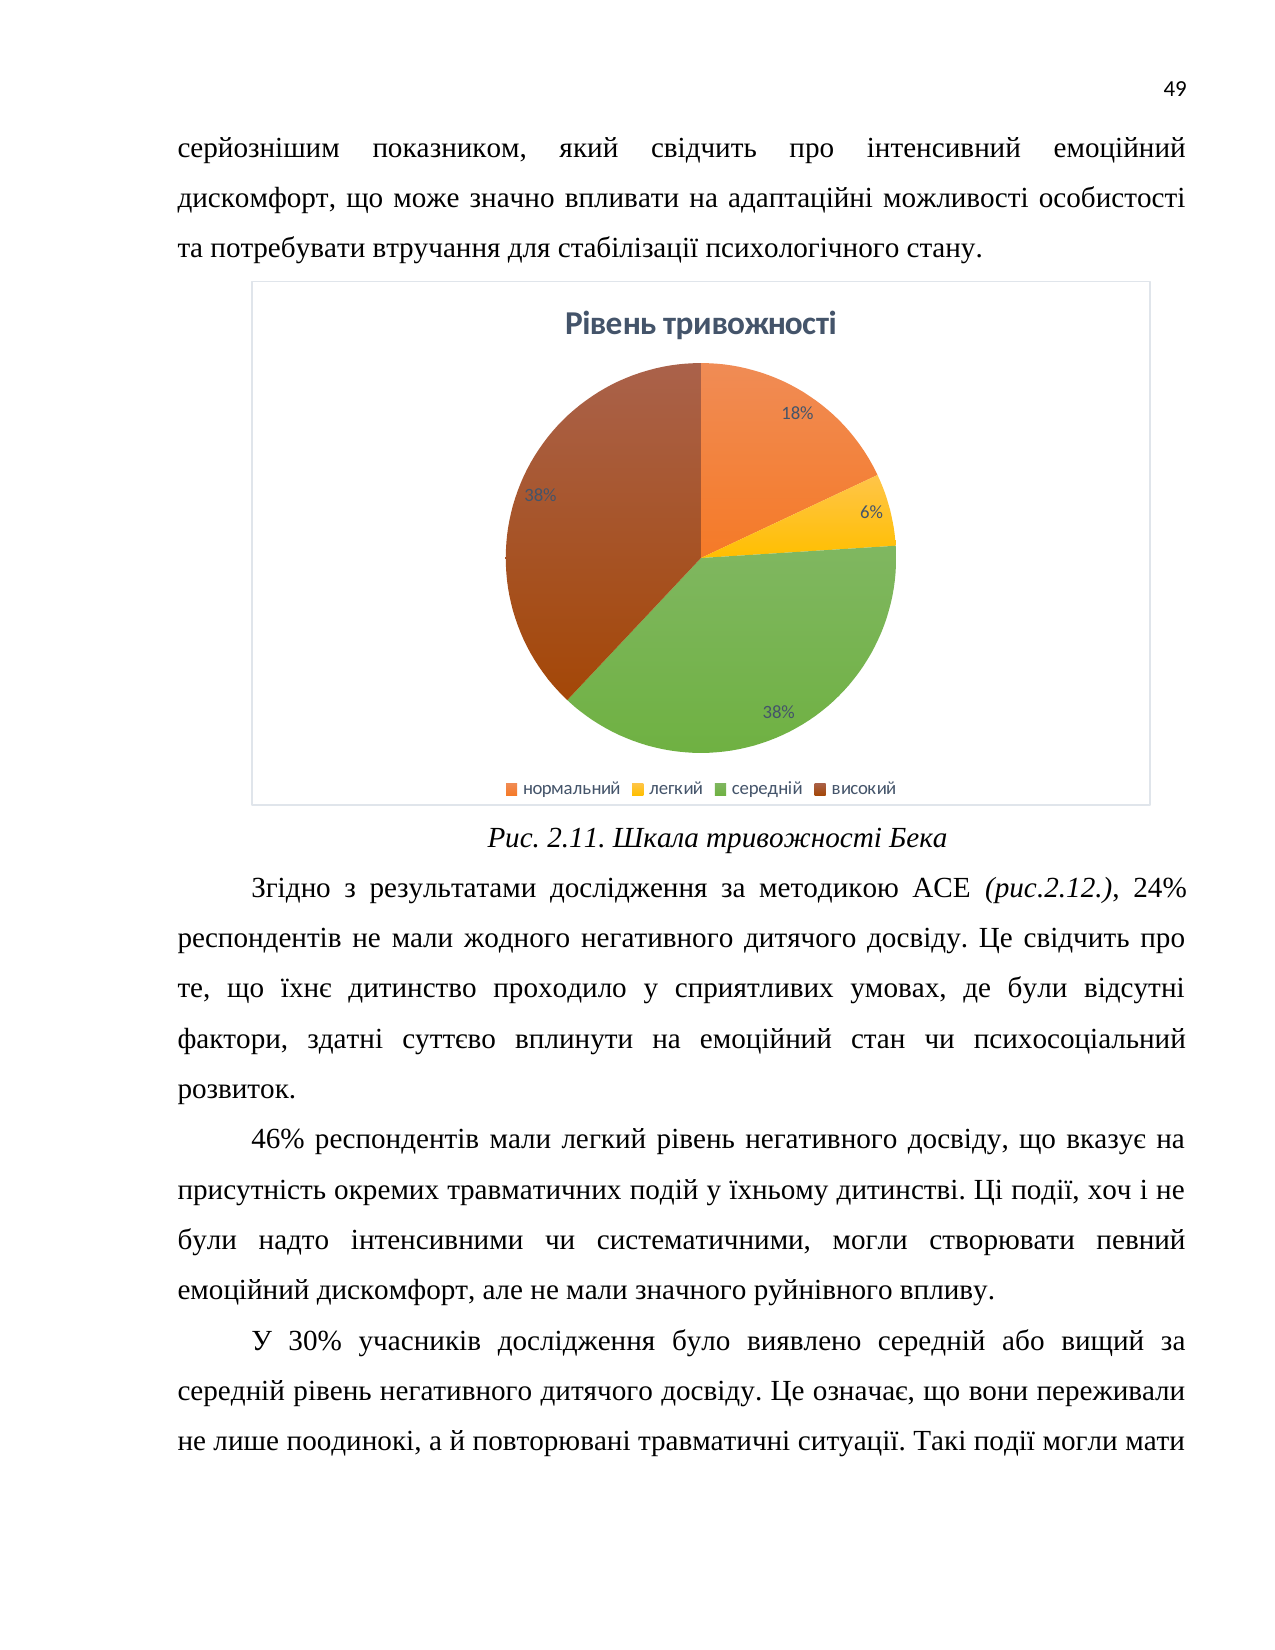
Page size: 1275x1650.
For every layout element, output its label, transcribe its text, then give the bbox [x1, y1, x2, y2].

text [177, 1323, 1186, 1457]
text Рис. 2.11. Шкала тривожності Бека [177, 820, 1186, 853]
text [177, 130, 1186, 264]
text 46% респондентів мали легкий рівень негативного досвіду, що вказує на присутність окремих травматичних подій у їхньому дитинстві. Ці події, хоч і не були надто інтенсивними чи систематичними, могли створювати певний емоційний дискомфорт, але не мали значного руйнівного впливу. [177, 1122, 1186, 1306]
text Згідно з результатами дослідження за методикою ACE (рис.2.12.), 24% респондентів не мали жодного негативного дитячого досвіду. Це свідчить про те, що їхнє дитинство проходило у сприятливих умовах, де були відсутні фактори, здатні суттєво вплинути на емоційний стан чи психосоціальний розвиток. [177, 870, 1186, 1105]
